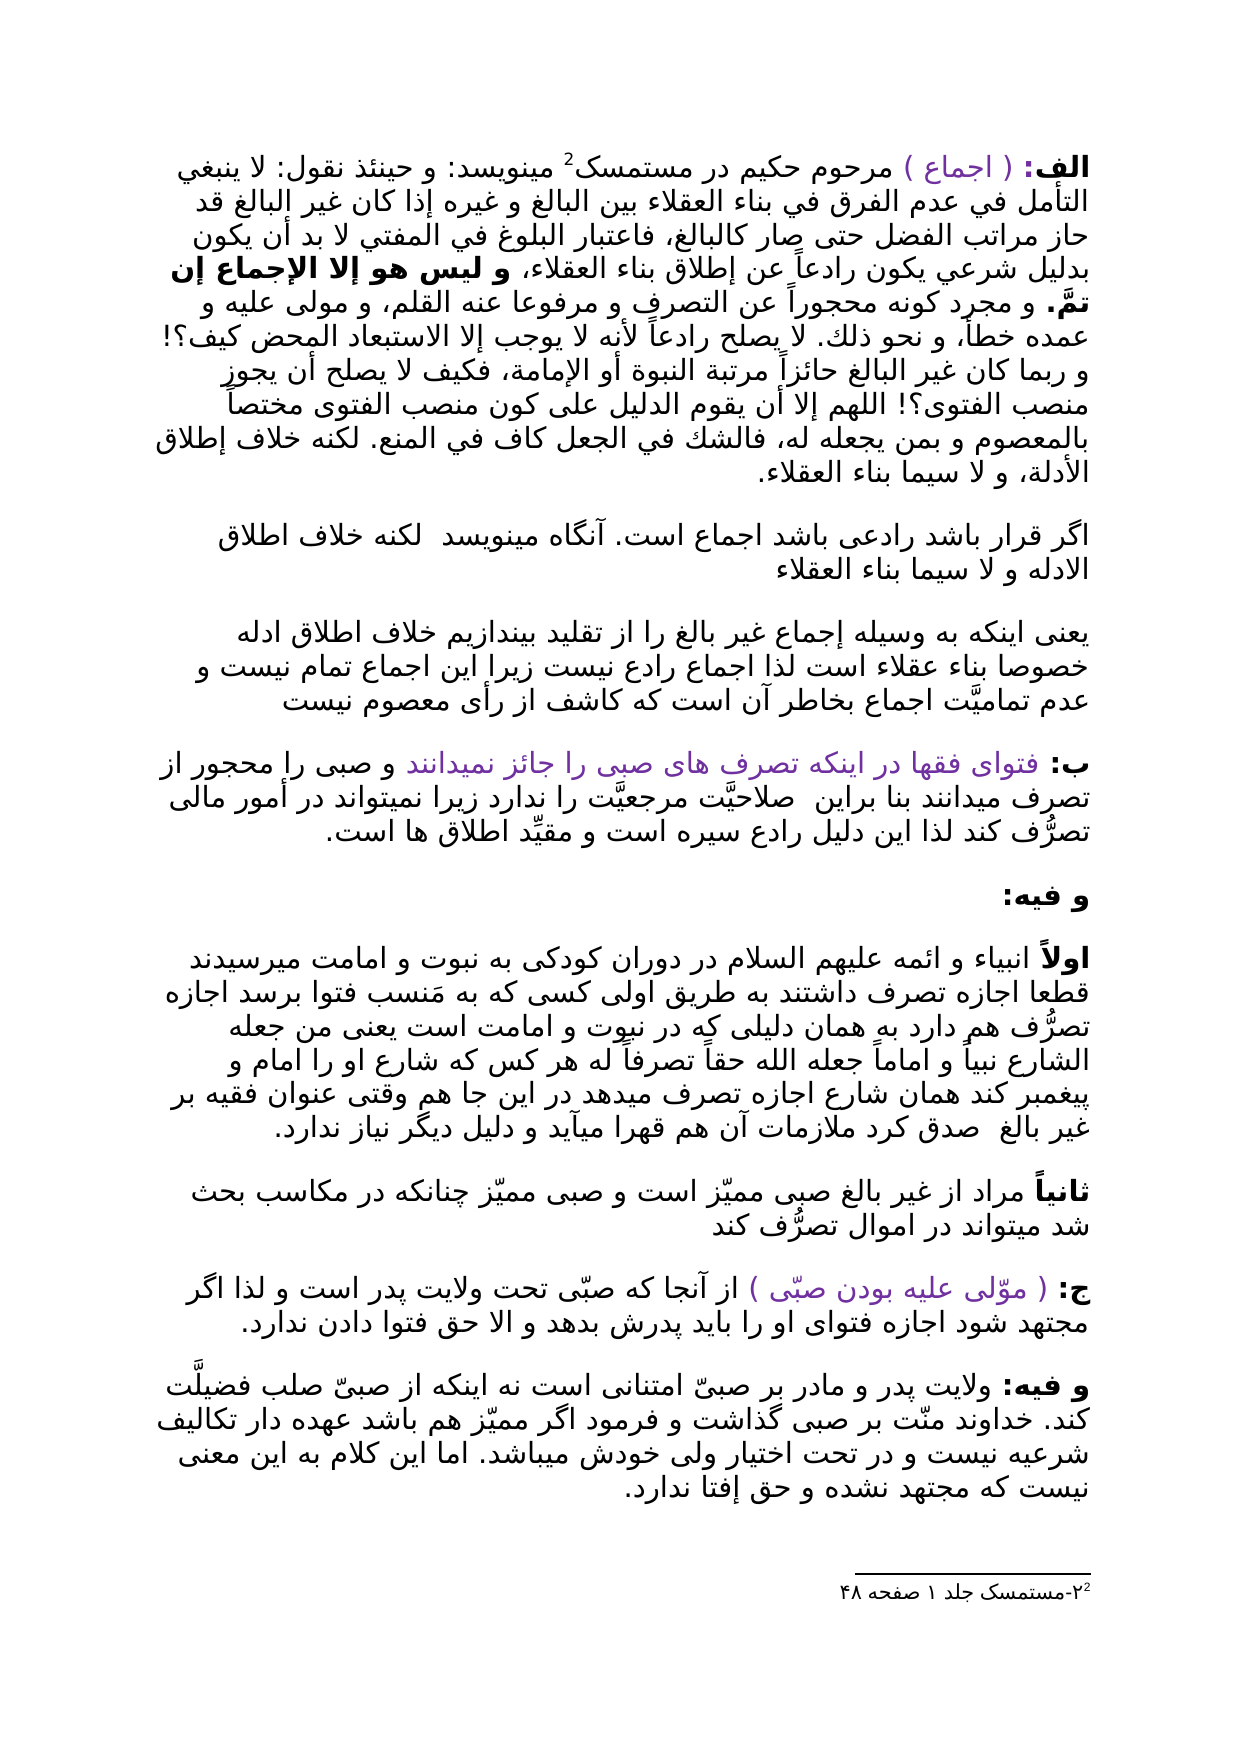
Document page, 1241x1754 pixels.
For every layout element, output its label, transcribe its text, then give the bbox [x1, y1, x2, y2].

text اولاً انبیاء و ائمه علیهم السلام در دوران کودکی به نبوت و امامت میرسیدند قطعا اجازه تصرف داشتند به طریق اولی کسی که به مَنسب فتوا برسد اجازه تصرُّف هم دارد به همان دلیلی که در نبوت و امامت است یعنی من جعله الشارع نبیاً و اماماً جعله الله حقاً تصرفاً له هر کس که شارع او را امام و پیغمبر کند همان شارع اجازه تصرف میدهد در این جا هم وقتی عنوان فقیه بر غیر بالغ صدق کرد ملازمات آن هم قهرا میآید و دلیل دیگر نیاز ندارد. [150, 941, 1090, 1145]
text ج: ( موّلی علیه بودن صبّی ) از آنجا که صبّی تحت ولایت پدر است و لذا اگر مجتهد شود اجازه فتوای او را باید پدرش بدهد و الا حق فتوا دادن ندارد. [150, 1271, 1090, 1339]
text ب: فتوای فقها در اینکه تصرف های صبی را جائز نمیدانند و صبی را محجور از تصرف میدانند بنا براین صلاحیَّت مرجعیَّت را ندارد زیرا نمیتواند در أمور مالی تصرُّف کند لذا این دلیل رادع سیره است و مقیِّد اطلاق ها است. [150, 747, 1090, 849]
text الف: ( اجماع ) مرحوم حکیم در مستمسک مینویسد: و حينئذ نقول: لا ينبغي التأمل في عدم الفرق في بناء العقلاء بين البالغ و غيره إذا كان غير البالغ قد حاز مراتب الفضل حتى صار كالبالغ، فاعتبار البلوغ في المفتي لا بد أن يكون بدليل شرعي يكون رادعاً عن إطلاق بناء العقلاء، و ليس هو إلا الإجماع إن تمَّ. و مجرد كونه محجوراً عن التصرف و مرفوعا عنه القلم، و مولى عليه و عمده خطأ، و نحو ذلك. لا يصلح رادعاً لأنه لا يوجب إلا الاستبعاد المحض كيف؟! و ربما كان غير البالغ حائزاً مرتبة النبوة أو الإمامة، فكيف لا يصلح أن يجوز منصب الفتوى؟! اللهم إلا أن يقوم الدليل على كون منصب الفتوى مختصاً بالمعصوم و بمن يجعله له، فالشك في الجعل كاف في المنع. لكنه خلاف إطلاق الأدلة، و لا سيما بناء العقلاء. [150, 150, 1090, 489]
text و فیه: ولایت پدر و مادر بر صبیّ امتنانی است نه اینکه از صبیّ صلب فضیلَّت کند. خداوند منّت بر صبی گذاشت و فرمود اگر ممیّز هم باشد عهده دار تکالیف شرعیه نیست و در تحت اختیار ولی خودش میباشد. اما این کلام به این معنی نیست که مجتهد نشده و حق إفتا ندارد. [150, 1368, 1090, 1504]
text اگر قرار باشد رادعی باشد اجماع است. آنگاه مینویسد لکنه خلاف اطلاق الادله و لا سیما بناء العقلاء [150, 519, 1090, 587]
text یعنی اینکه به وسیله إجماع غیر بالغ را از تقلید بیندازیم خلاف اطلاق ادله خصوصا بناء عقلاء است لذا اجماع رادع نیست زیرا این اجماع تمام نیست و عدم تمامیَّت اجماع بخاطر آن است که کاشف از رأی معصوم نیست [150, 616, 1090, 718]
text و فیه: [150, 878, 1090, 912]
text ثانیاً مراد از غیر بالغ صبی ممیّز است و صبی ممیّز چنانکه در مکاسب بحث شد میتواند در اموال تصرُّف کند [150, 1174, 1090, 1242]
